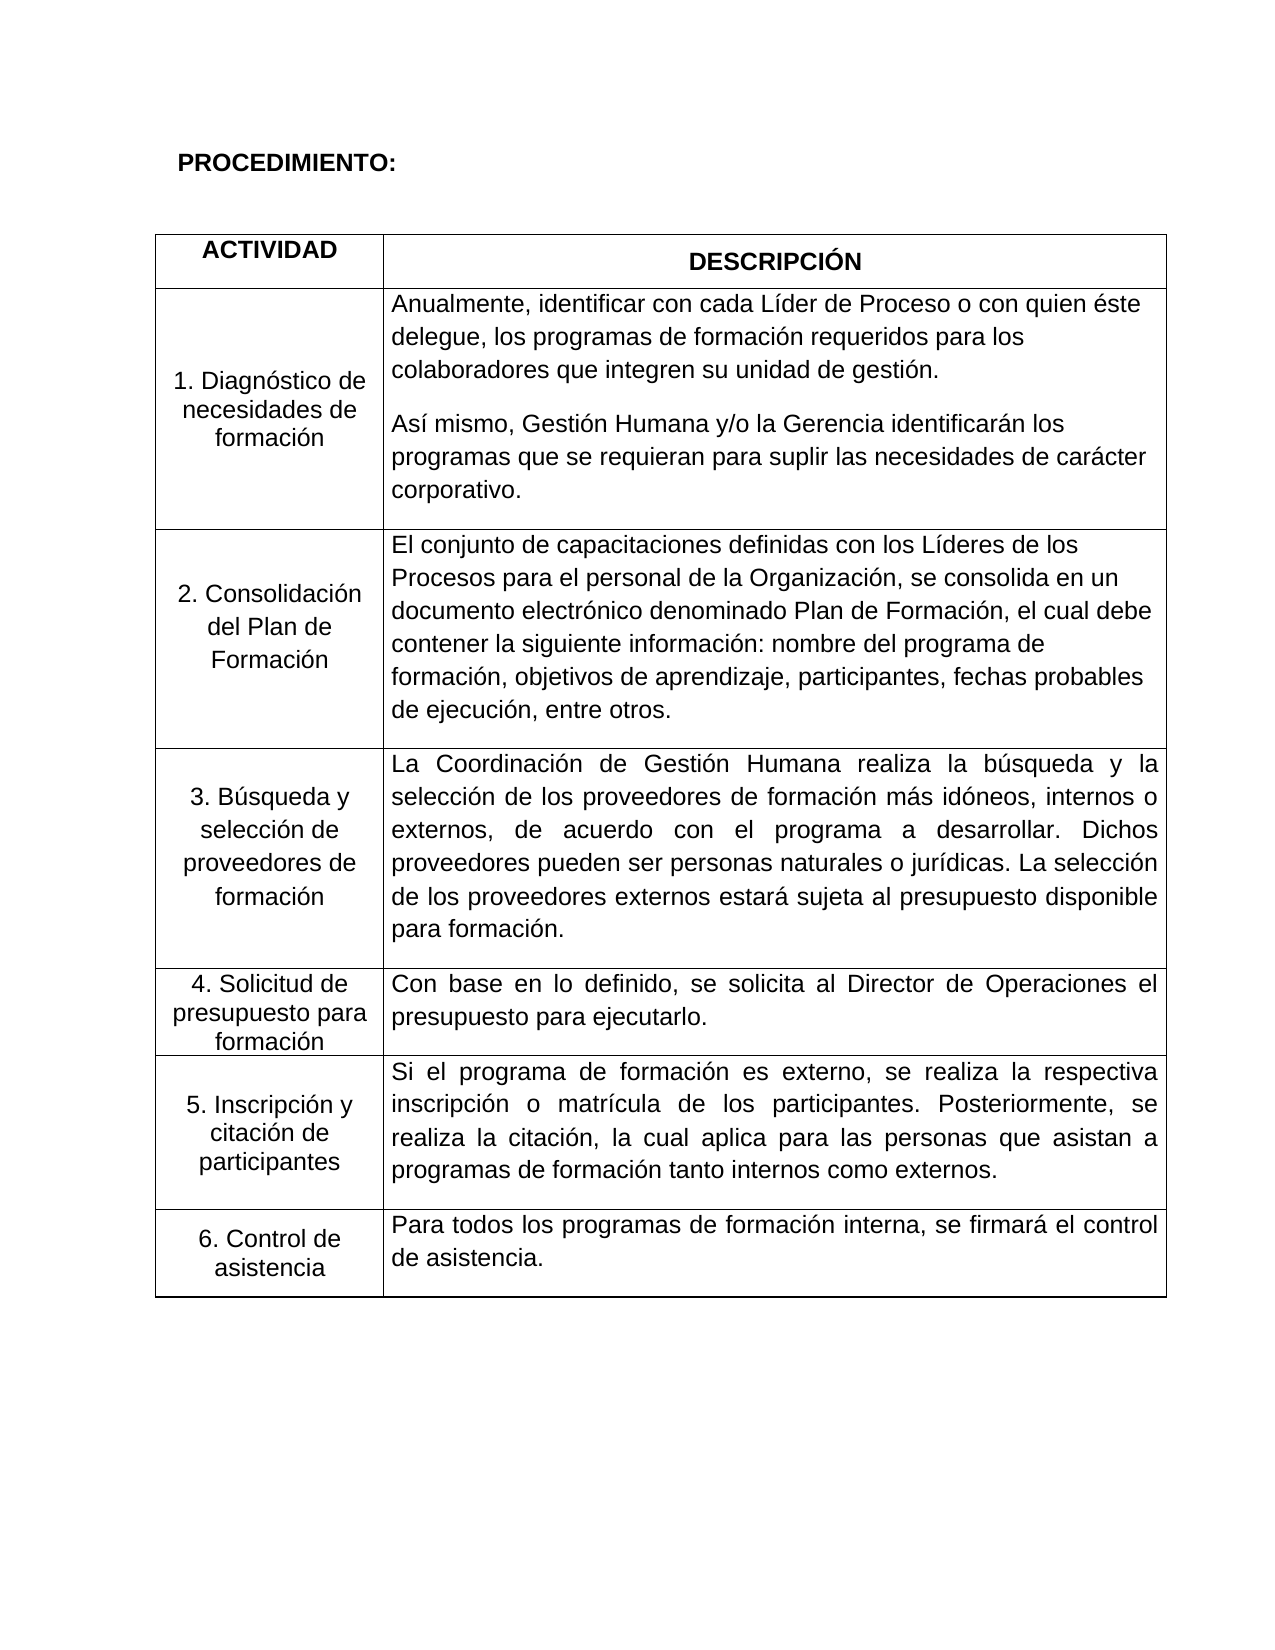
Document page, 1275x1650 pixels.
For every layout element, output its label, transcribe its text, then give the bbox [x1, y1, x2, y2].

table_cell Si el programa de formación es externo, se realiza la respectiva inscripción o matrícula de los participantes. Posteriormente, se realiza la citación, la cual aplica para las personas que asistan a programas de formación tanto internos como externos. [384, 1056, 1166, 1209]
table_cell 4. Solicitud de presupuesto para formación [156, 969, 383, 1055]
table_cell 1. Diagnóstico de necesidades de formación [156, 289, 383, 529]
text PROCEDIMIENTO: [177, 148, 1098, 176]
table_cell 3. Búsqueda y selección de proveedores de formación [156, 749, 383, 968]
table_cell El conjunto de capacitaciones definidas con los Líderes de los Procesos para el personal de la Organización, se consolida en un documento electrónico denominado Plan de Formación, el cual debe contener la siguiente información: nombre del programa de formación, objetivos de aprendizaje, participantes, fechas probables de ejecución, entre otros. [384, 530, 1166, 748]
table_cell 5. Inscripción y citación de participantes [156, 1056, 383, 1209]
table_cell La Coordinación de Gestión Humana realiza la búsqueda y la selección de los proveedores de formación más idóneos, internos o externos, de acuerdo con el programa a desarrollar. Dichos proveedores pueden ser personas naturales o jurídicas. La selección de los proveedores externos estará sujeta al presupuesto disponible para formación. [384, 749, 1166, 968]
table_cell Anualmente, identificar con cada Líder de Proceso o con quien éste delegue, los programas de formación requeridos para los colaboradores que integren su unidad de gestión. Así mismo, Gestión Humana y/o la Gerencia identificarán los programas que se requieran para suplir las necesidades de carácter corporativo. [384, 289, 1166, 529]
table_cell 2. Consolidación del Plan de Formación [156, 530, 383, 748]
table_cell Con base en lo definido, se solicita al Director de Operaciones el presupuesto para ejecutarlo. [384, 969, 1166, 1055]
table_cell 6. Control de asistencia [156, 1210, 383, 1296]
table_cell Para todos los programas de formación interna, se firmará el control de asistencia. [384, 1210, 1166, 1296]
table_header DESCRIPCIÓN [384, 235, 1166, 288]
table_header ACTIVIDAD [156, 235, 383, 288]
